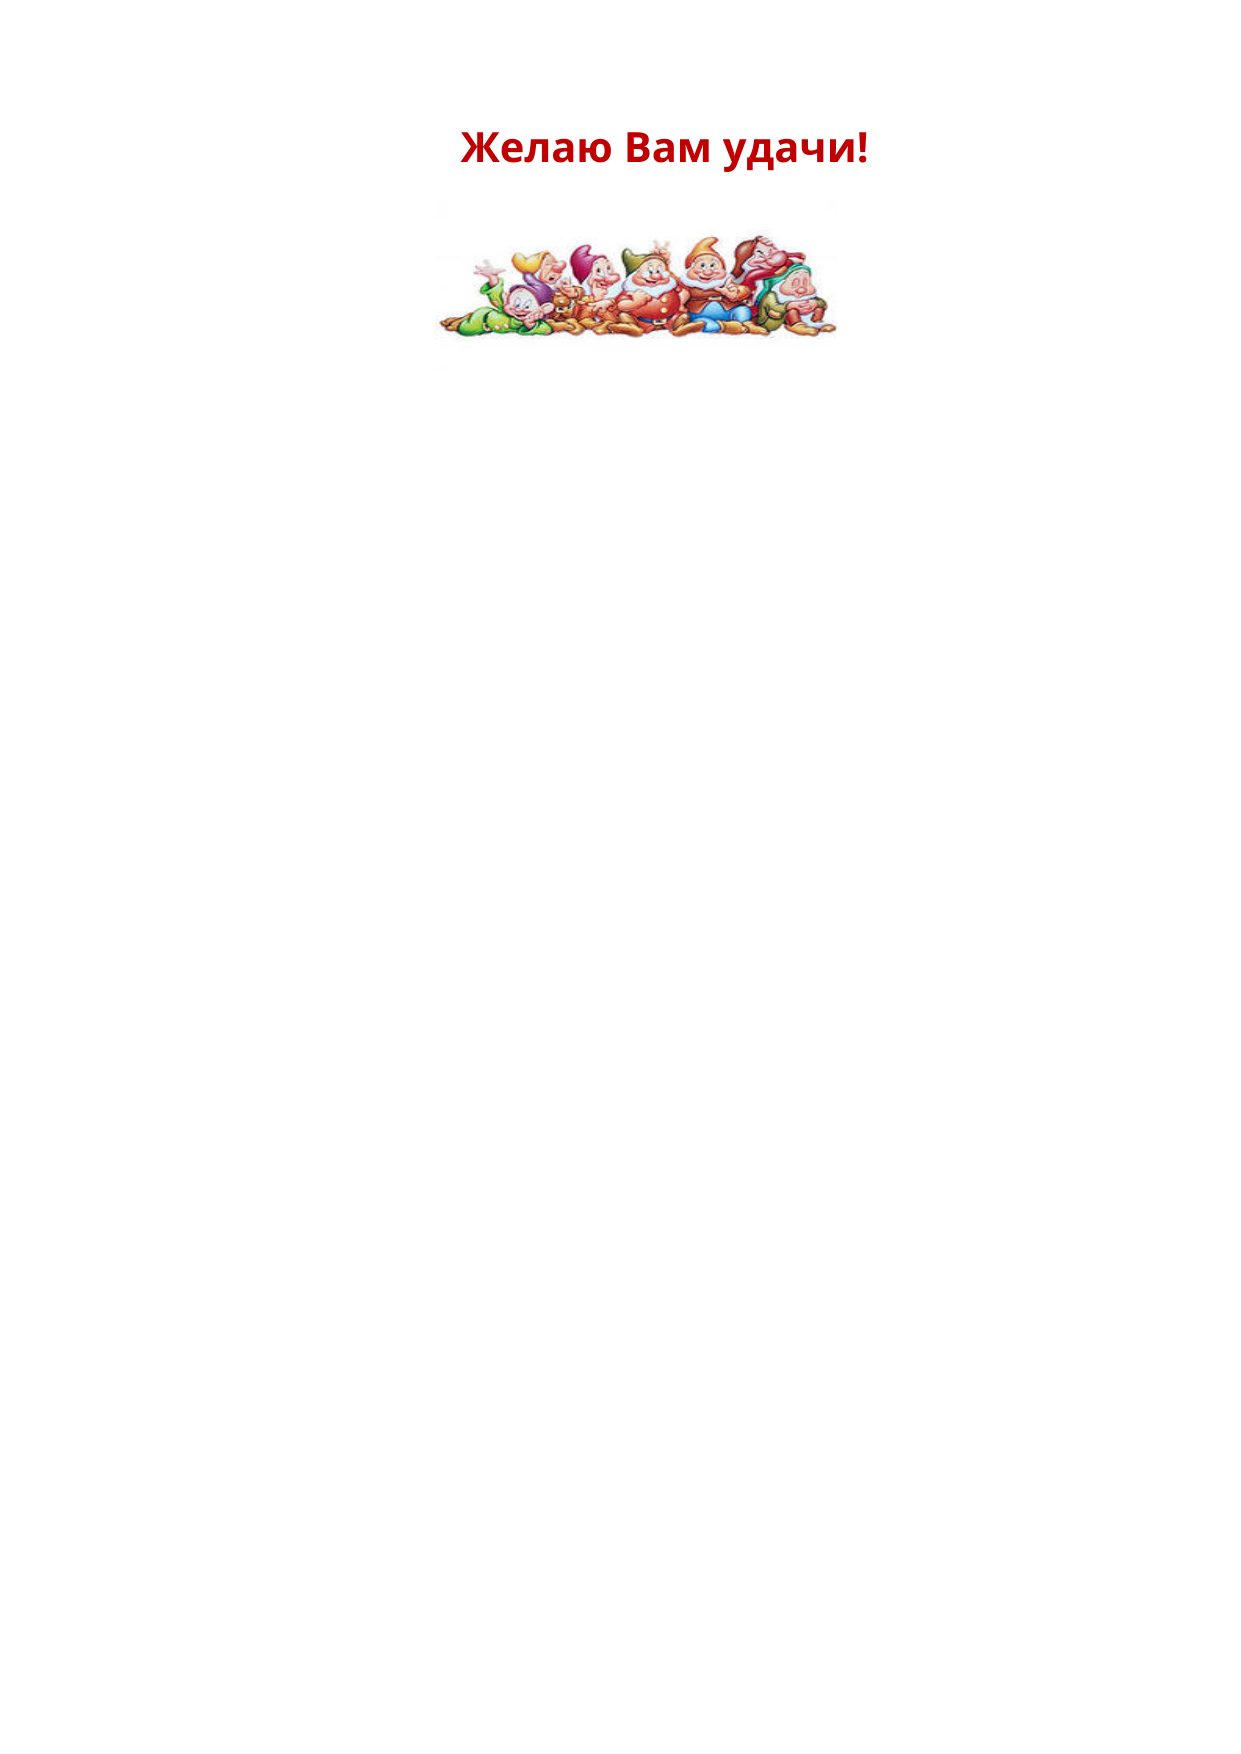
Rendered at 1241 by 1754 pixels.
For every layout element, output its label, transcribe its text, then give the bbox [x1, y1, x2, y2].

picture [435, 200, 838, 372]
text Желаю Вам удачи! [177, 118, 1152, 175]
